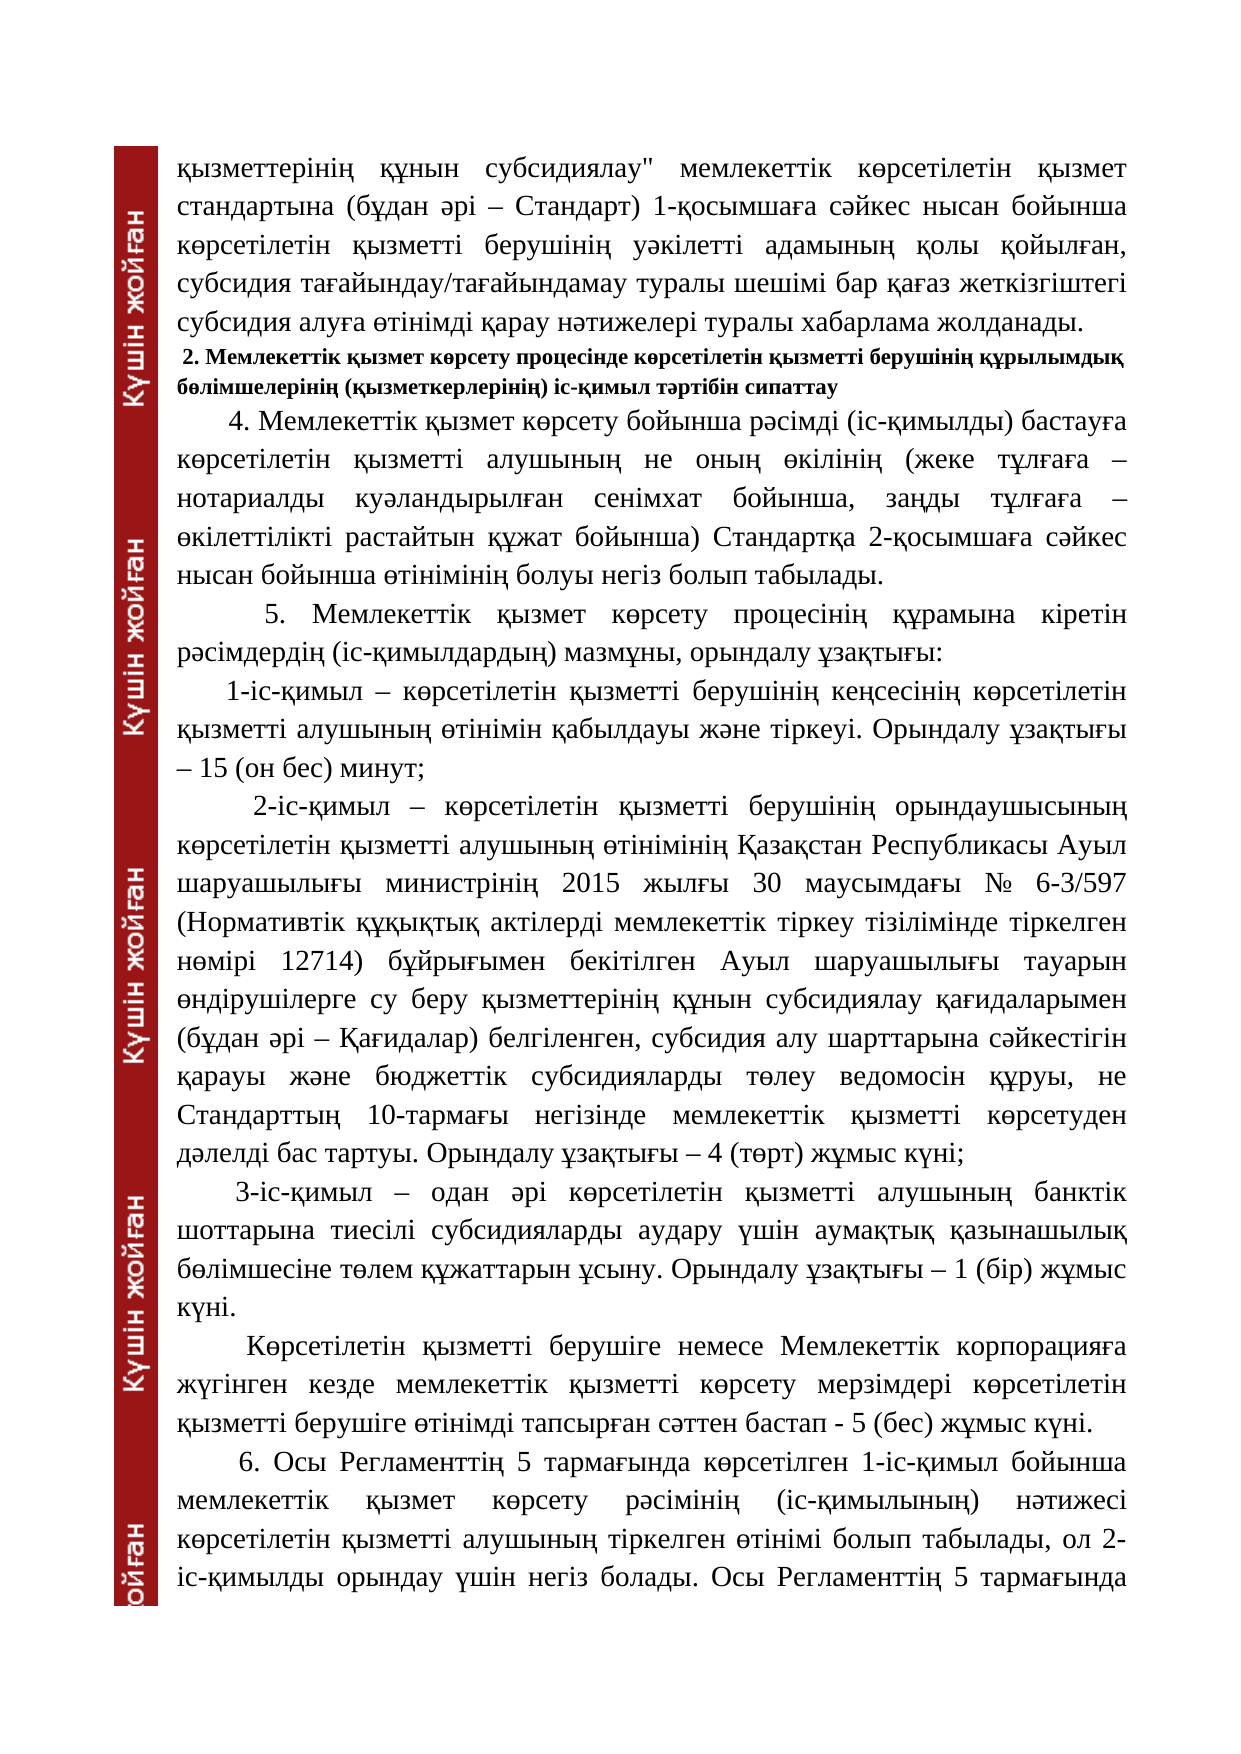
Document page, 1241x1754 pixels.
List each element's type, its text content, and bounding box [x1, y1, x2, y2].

text 2. Мемлекеттік қызмет көрсету процесінде көрсетілетін қызметті берушінің құрылымдық бөлімшелерінің (қызметкерлерінің) іс-қимыл тәртібін сипаттау [112, 343, 1128, 399]
picture [114, 1323, 158, 1328]
text 3-іс-қимыл – одан әрі көрсетілетін қызметті алушының банктік шоттарына тиесілі субсидияларды аудару үшін аумақтық қазынашылық бөлімшесіне төлем құжаттарын ұсыну. Орындалу ұзақтығы – 1 (бір) жұмыс күні. [112, 1174, 1128, 1323]
text 1-іс-қимыл – көрсетілетін қызметті берушінің кеңсесінің көрсетілетін қызметті алушының өтінімін қабылдауы және тіркеуі. Орындалу ұзақтығы – 15 (он бес) минут; [112, 673, 1128, 783]
text 4. Мемлекеттік қызмет көрсету бойынша рәсімді (іс-қимылды) бастауға көрсетілетін қызметті алушының не оның өкілінің (жеке тұлғаға – нотариалды куәландырылған сенімхат бойынша, заңды тұлғаға – өкілеттілікті растайтын құжат бойынша) Стандартқа 2-қосымшаға сәйкес нысан бойынша өтінімінің болуы негіз болып табылады. [112, 403, 1128, 591]
picture [114, 338, 158, 343]
text 2-іс-қимыл – көрсетілетін қызметті берушінің орындаушысының көрсетілетін қызметті алушының өтінімінің Қазақстан Республикасы Ауыл шаруашылығы министрінің 2015 жылғы 30 маусымдағы № 6-3/597 (Нормативтік құқықтық актілерді мемлекеттік тіркеу тізілімінде тіркелген нөмірі 12714) бұйрығымен бекітілген Ауыл шаруашылығы тауарын өндірушілерге су беру қызметтерінің құнын субсидиялау қағидаларымен (бұдан әрі – Қағидалар) белгіленген, субсидия алу шарттарына сәйкестігін қарауы және бюджеттік субсидияларды төлеу ведомосін құруы, не Стандарттың 10-тармағы негізінде мемлекеттік қызметті көрсетуден дәлелді бас тартуы. Орындалу ұзақтығы – 4 (төрт) жұмыс күні; [112, 788, 1128, 1169]
picture [114, 1169, 158, 1174]
picture [114, 146, 158, 150]
picture [114, 399, 158, 403]
text 5. Мемлекеттiк қызмет көрсету процесінің құрамына кіретін рәсімдердің (іс-қимылдардың) мазмұны, орындалу ұзақтығы: [112, 596, 1128, 668]
picture [114, 783, 158, 788]
text Көрсетілетін қызметті берушіге немесе Мемлекеттік корпорацияға жүгінген кезде мемлекеттік қызметті көрсету мерзімдері көрсетілетін қызметті берушіге өтінімді тапсырған сәттен бастап - 5 (бес) жұмыс күні. [112, 1328, 1128, 1439]
picture [114, 1593, 158, 1606]
picture [114, 668, 158, 673]
picture [114, 1439, 158, 1444]
picture [114, 591, 158, 596]
